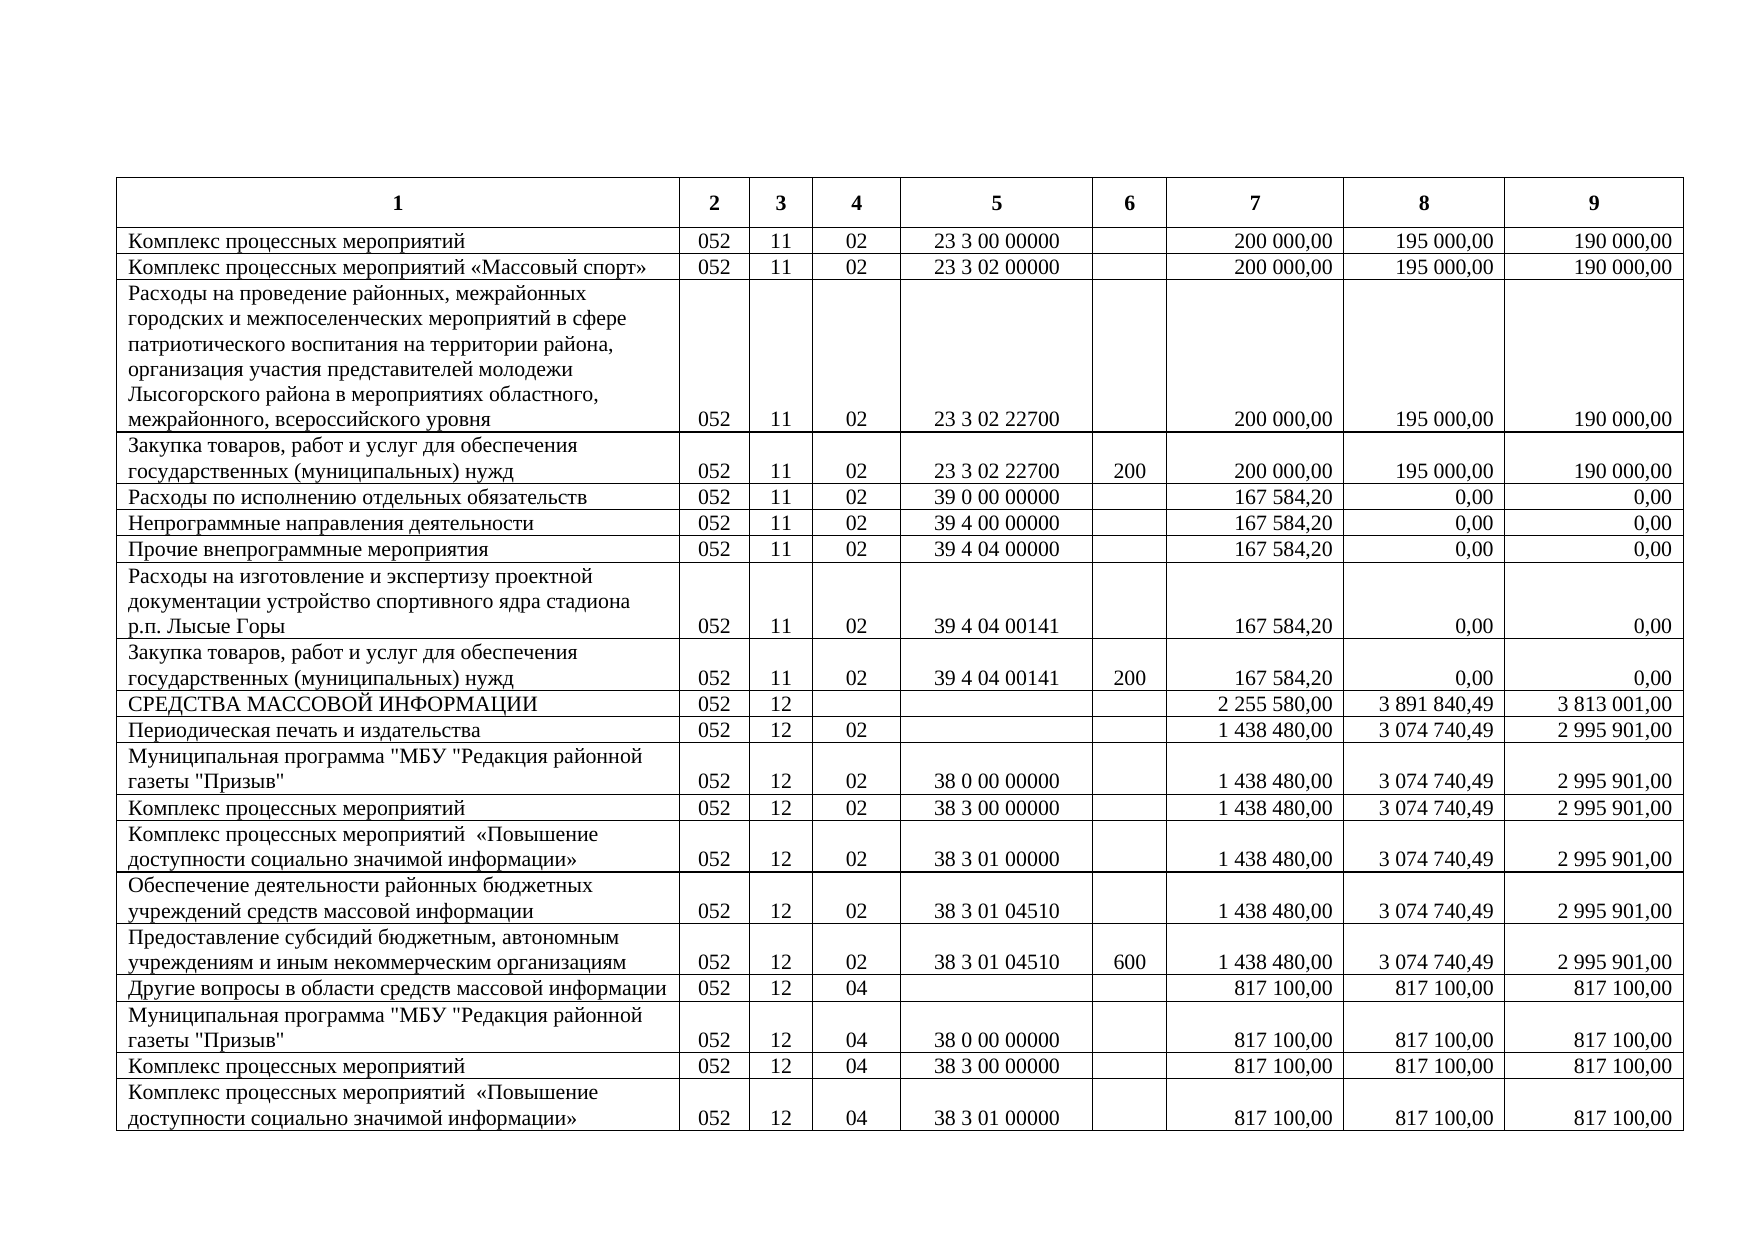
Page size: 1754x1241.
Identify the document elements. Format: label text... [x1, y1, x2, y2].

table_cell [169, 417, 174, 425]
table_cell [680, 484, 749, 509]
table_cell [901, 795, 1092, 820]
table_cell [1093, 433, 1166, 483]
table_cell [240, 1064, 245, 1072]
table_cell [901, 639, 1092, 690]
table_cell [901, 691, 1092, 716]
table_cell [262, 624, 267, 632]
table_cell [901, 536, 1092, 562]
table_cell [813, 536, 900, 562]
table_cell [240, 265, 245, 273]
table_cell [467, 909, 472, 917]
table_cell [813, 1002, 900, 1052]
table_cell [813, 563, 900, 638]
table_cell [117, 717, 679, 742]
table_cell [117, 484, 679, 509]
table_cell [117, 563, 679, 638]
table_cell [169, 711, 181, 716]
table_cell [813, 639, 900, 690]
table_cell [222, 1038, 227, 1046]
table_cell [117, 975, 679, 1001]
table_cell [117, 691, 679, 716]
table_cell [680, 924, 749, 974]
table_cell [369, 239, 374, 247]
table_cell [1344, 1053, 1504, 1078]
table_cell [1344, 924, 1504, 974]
table_header 8 [1344, 178, 1504, 227]
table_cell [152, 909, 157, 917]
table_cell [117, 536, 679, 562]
table_header 5 [901, 178, 1092, 227]
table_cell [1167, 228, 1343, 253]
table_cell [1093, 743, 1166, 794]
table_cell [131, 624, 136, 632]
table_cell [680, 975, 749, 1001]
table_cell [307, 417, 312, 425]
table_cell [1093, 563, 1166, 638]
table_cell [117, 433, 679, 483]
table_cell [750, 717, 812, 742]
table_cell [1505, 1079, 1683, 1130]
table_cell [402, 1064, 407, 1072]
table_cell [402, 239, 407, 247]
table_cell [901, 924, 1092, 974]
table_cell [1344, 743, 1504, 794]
table_header 1 [117, 178, 679, 227]
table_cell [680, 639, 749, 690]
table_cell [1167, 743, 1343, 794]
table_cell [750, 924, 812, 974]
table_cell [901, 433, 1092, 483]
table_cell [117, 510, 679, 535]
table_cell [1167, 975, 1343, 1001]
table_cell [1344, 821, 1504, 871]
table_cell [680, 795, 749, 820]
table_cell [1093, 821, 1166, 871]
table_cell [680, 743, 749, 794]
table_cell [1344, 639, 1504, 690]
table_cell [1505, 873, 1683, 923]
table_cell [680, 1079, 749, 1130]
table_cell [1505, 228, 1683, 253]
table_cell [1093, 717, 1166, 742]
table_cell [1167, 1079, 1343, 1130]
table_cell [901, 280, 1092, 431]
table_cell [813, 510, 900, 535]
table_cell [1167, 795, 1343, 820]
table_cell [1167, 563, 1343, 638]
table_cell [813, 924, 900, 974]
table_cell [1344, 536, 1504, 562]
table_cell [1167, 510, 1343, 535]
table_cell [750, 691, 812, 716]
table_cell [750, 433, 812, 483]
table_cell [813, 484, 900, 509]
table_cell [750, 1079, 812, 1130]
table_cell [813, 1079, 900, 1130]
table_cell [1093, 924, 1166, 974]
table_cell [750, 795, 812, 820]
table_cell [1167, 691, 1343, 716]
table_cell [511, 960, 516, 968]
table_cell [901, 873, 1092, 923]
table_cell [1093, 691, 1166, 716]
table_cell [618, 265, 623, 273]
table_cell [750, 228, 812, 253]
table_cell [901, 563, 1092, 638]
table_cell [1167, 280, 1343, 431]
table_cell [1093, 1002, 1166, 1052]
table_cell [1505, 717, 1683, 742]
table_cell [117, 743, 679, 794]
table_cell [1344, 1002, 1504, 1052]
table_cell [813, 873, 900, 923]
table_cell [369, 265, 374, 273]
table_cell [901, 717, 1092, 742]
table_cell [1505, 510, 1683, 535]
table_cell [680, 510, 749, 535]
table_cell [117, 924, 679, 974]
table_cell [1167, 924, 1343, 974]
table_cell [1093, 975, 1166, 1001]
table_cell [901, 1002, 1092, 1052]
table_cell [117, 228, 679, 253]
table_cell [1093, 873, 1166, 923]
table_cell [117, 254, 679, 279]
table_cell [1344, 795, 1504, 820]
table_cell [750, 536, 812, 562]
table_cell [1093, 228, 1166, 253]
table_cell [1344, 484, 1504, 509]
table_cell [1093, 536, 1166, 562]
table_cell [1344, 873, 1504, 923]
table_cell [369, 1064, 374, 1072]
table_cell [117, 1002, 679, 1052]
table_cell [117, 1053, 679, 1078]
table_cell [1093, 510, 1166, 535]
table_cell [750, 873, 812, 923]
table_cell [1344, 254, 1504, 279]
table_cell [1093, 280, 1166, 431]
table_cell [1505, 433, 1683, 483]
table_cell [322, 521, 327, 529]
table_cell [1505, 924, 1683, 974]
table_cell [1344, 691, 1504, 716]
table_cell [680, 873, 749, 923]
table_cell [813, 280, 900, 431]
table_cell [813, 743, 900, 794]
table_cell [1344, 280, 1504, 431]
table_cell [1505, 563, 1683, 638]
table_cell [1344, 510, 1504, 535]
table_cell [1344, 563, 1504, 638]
table_header 9 [1505, 178, 1683, 227]
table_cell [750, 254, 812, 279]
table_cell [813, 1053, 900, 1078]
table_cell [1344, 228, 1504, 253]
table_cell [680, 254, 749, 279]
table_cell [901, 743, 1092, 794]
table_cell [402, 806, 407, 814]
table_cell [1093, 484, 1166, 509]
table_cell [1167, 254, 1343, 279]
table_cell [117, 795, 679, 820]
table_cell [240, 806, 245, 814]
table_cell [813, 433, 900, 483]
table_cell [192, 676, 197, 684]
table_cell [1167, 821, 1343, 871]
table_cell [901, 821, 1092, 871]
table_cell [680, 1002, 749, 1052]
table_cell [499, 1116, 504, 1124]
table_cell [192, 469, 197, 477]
table_header 7 [1167, 178, 1343, 227]
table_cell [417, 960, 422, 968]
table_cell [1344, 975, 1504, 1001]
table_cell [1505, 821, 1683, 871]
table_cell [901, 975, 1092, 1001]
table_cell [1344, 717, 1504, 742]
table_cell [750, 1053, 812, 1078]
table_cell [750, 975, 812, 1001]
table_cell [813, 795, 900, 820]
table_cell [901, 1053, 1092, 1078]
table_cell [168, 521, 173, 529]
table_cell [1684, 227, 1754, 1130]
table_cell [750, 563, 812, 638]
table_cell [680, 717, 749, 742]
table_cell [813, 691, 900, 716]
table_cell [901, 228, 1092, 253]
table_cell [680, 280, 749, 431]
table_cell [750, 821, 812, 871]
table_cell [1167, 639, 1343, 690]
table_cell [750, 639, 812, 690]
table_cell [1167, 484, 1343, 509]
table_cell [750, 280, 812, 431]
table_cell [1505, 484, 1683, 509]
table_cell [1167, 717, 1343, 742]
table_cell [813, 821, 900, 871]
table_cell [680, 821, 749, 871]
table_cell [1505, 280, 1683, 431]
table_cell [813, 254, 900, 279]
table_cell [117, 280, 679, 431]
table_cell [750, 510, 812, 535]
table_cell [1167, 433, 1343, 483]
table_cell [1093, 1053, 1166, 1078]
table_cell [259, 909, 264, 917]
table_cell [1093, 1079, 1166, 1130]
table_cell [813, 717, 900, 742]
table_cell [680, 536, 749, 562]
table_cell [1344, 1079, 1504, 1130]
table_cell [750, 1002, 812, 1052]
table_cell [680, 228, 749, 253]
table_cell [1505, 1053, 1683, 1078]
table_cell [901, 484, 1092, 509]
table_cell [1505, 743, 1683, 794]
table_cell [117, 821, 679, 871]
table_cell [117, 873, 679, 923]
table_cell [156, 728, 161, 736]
table_header 6 [1093, 178, 1166, 227]
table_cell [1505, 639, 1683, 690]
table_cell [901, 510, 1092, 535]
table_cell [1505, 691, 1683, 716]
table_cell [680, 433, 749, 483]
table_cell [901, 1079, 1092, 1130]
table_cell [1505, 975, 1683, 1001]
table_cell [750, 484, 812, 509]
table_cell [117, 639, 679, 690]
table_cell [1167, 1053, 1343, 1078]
table_header 4 [813, 178, 900, 227]
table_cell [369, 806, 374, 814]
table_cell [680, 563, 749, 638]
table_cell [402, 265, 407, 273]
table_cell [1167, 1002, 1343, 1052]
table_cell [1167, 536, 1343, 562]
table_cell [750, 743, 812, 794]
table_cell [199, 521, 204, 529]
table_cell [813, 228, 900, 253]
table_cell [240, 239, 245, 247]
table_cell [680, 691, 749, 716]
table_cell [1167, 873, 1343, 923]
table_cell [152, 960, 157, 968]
table_header 2 [680, 178, 749, 227]
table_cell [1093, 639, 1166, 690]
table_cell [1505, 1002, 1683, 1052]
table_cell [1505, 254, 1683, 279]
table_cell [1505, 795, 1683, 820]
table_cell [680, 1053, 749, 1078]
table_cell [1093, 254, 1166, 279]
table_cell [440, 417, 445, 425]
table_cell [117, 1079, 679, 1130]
table_header 3 [750, 178, 812, 227]
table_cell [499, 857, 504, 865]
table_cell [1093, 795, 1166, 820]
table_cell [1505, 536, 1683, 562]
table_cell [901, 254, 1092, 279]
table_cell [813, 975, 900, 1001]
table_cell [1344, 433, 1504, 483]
